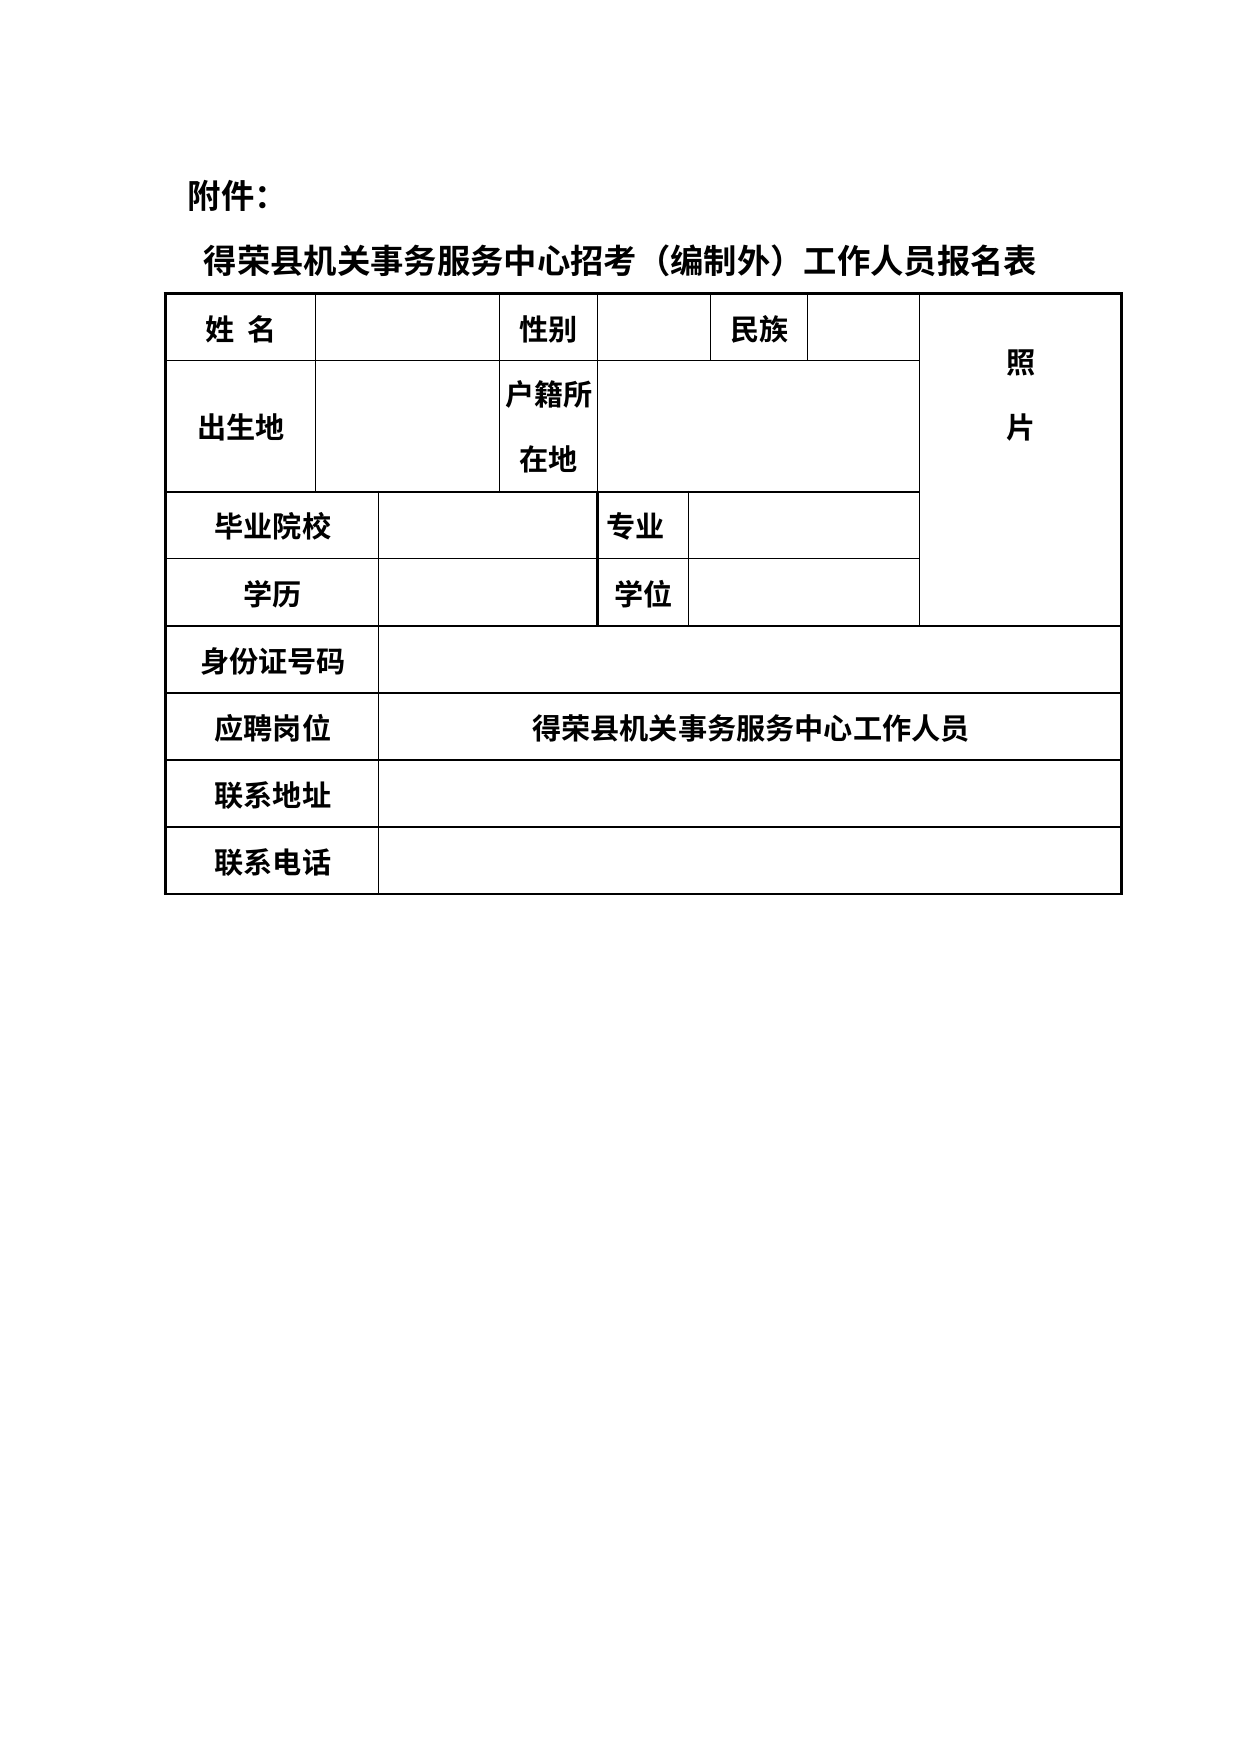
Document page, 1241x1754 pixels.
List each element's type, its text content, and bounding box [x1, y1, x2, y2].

table_header [316, 295, 499, 360]
table_header 性别 [500, 295, 597, 360]
table_cell 出生地 [167, 361, 315, 491]
table_cell [689, 559, 919, 625]
table_cell 户籍所在地 [500, 361, 597, 491]
table_cell 身份证号码 [167, 627, 378, 692]
table_header 照 片 [920, 295, 1120, 491]
table_cell [379, 493, 596, 558]
table_cell 学位 [599, 559, 688, 625]
table_cell [920, 491, 1120, 625]
table_header [598, 295, 710, 360]
table_cell 联系电话 [167, 828, 378, 893]
text 附件： [187, 162, 1053, 227]
table_cell [379, 761, 1120, 826]
table_cell [379, 559, 596, 625]
table_cell 专业 [599, 493, 688, 558]
table_cell [379, 627, 1120, 692]
table_header [808, 295, 919, 360]
table_cell 应聘岗位 [167, 694, 378, 759]
table_cell [316, 361, 499, 491]
table_cell 联系地址 [167, 761, 378, 826]
table_header 民族 [711, 295, 807, 360]
table_cell [689, 493, 919, 558]
text 得荣县机关事务服务中心招考（编制外）工作人员报名表 [187, 227, 1053, 292]
table_cell [379, 828, 1120, 893]
table_header 姓 名 [167, 295, 315, 360]
table_cell 得荣县机关事务服务中心工作人员 [379, 694, 1120, 759]
table_cell [598, 361, 919, 491]
table_cell 毕业院校 [167, 493, 378, 558]
table_cell 学历 [167, 559, 378, 625]
